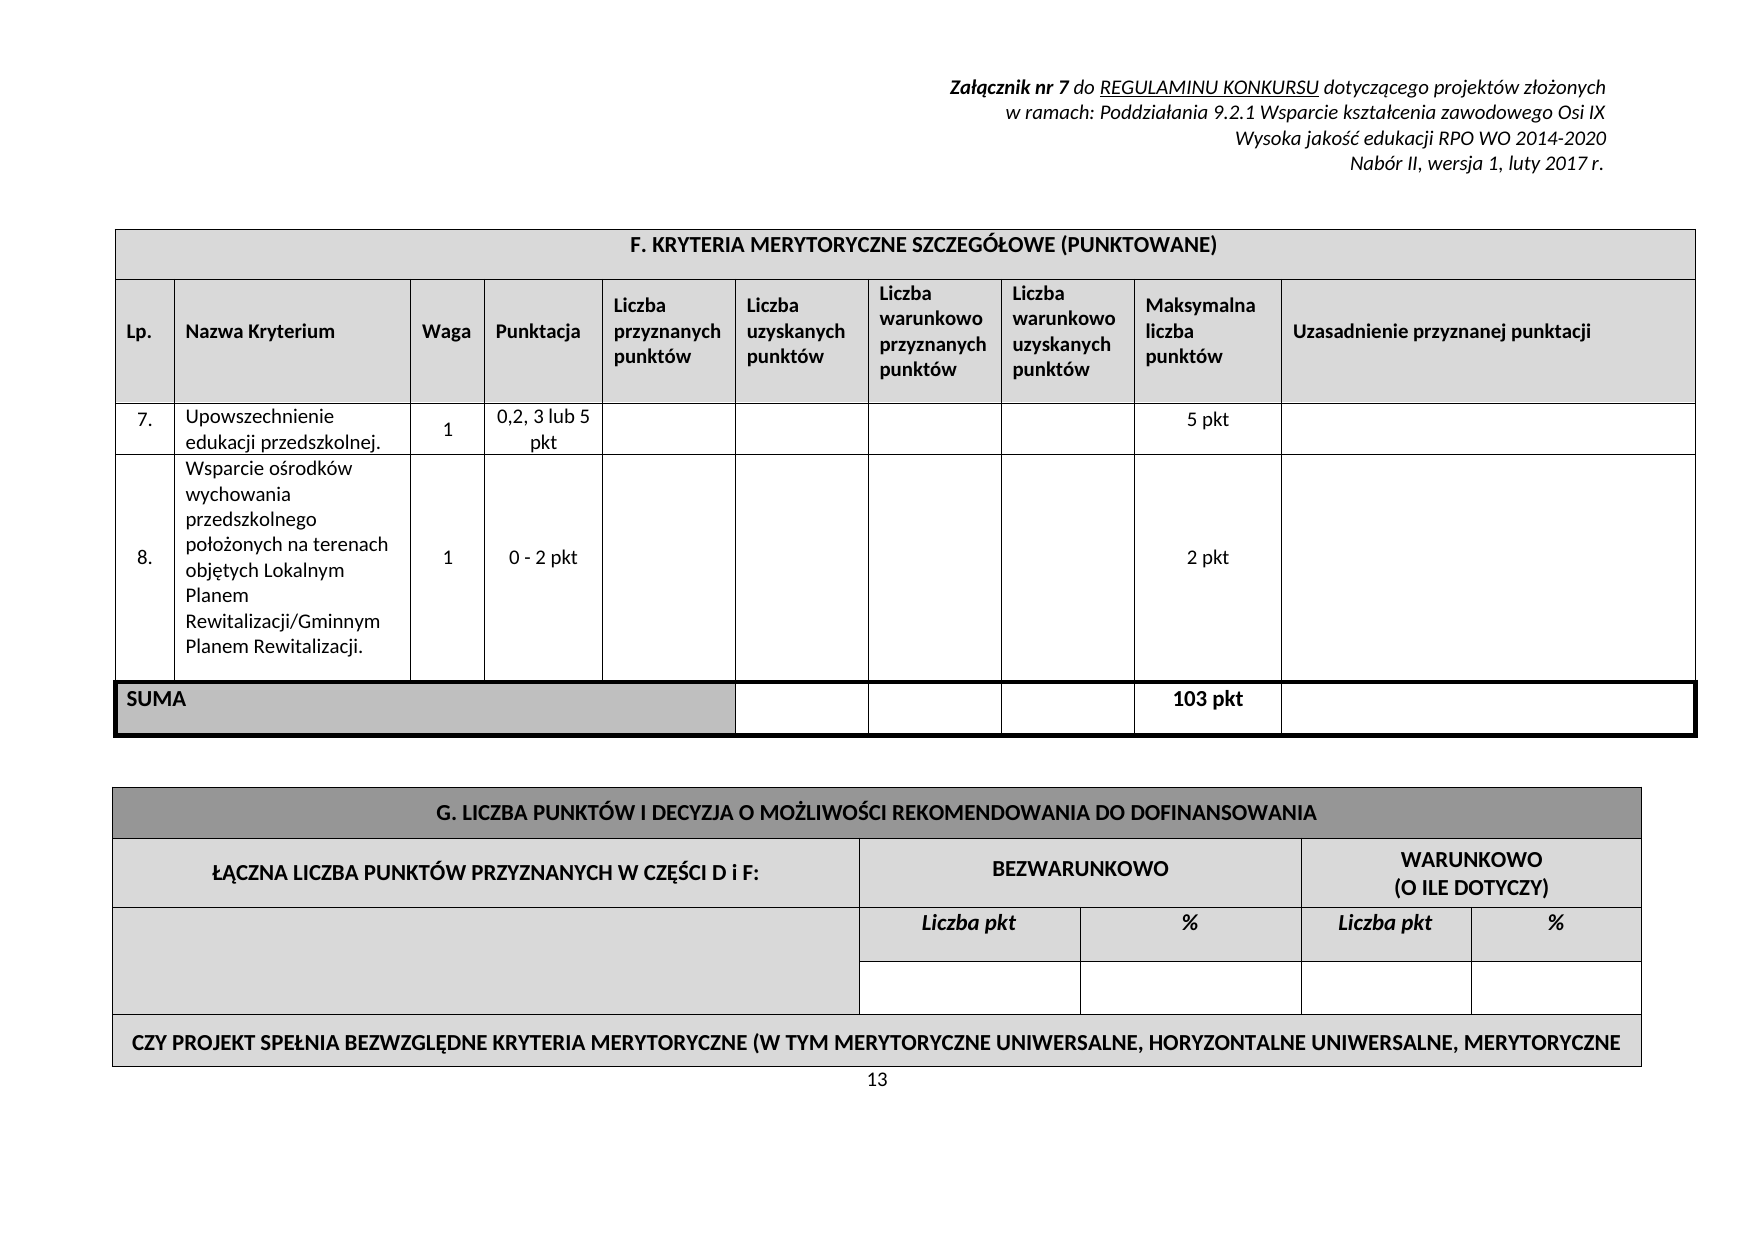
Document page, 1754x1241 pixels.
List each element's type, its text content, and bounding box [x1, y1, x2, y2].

table_cell [1282, 404, 1695, 454]
table_cell 1 [411, 455, 484, 679]
table_cell Liczba uzyskanych punktów [736, 280, 868, 402]
table_cell [1472, 962, 1641, 1014]
table_cell Liczba warunkowo uzyskanych punktów [1002, 280, 1134, 402]
table_cell WARUNKOWO (O ILE DOTYCZY) [1302, 839, 1641, 907]
table_cell 103 pkt [1135, 684, 1281, 733]
table_cell Lp. [116, 280, 174, 402]
table_cell % [1472, 908, 1641, 961]
table_header F. KRYTERIA MERYTORYCZNE SZCZEGÓŁOWE (PUNKTOWANE) [116, 230, 1695, 279]
table_cell Nazwa Kryterium [175, 280, 410, 402]
table_cell [603, 404, 735, 454]
table_cell SUMA [118, 684, 735, 733]
table_cell Maksymalna liczba punktów [1135, 280, 1281, 402]
table_cell [869, 684, 1001, 733]
table_cell [736, 455, 868, 679]
table_cell Waga [411, 280, 484, 402]
table_cell [860, 962, 1080, 1014]
table_cell 8. [116, 455, 174, 679]
table_cell 2 pkt [1135, 455, 1281, 679]
table_cell Liczba pkt [1302, 908, 1471, 961]
table_cell [736, 684, 868, 733]
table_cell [113, 1015, 1641, 1066]
table_cell Wsparcie ośrodków wychowania przedszkolnego położonych na terenach objętych Lokalnym Planem Rewitalizacji/Gminnym Planem Rewitalizacji. [175, 455, 410, 679]
table_cell Liczba pkt [860, 908, 1080, 961]
table_cell [113, 908, 859, 1014]
table_cell [869, 404, 1001, 454]
table_cell [869, 455, 1001, 679]
table_header G. LICZBA PUNKTÓW I DECYZJA O MOŻLIWOŚCI REKOMENDOWANIA DO DOFINANSOWANIA [113, 788, 1641, 838]
table_cell ŁĄCZNA LICZBA PUNKTÓW PRZYZNANYCH W CZĘŚCI D i F: [113, 839, 859, 907]
table_cell [1302, 962, 1471, 1014]
table_cell Uzasadnienie przyznanej punktacji [1282, 280, 1695, 402]
table_cell [1002, 404, 1134, 454]
table_cell 0 - 2 pkt [485, 455, 602, 679]
table_cell [603, 455, 735, 679]
table_cell [1002, 684, 1134, 733]
table_cell [1002, 455, 1134, 679]
table_cell 5 pkt [1135, 404, 1281, 454]
table_cell Punktacja [485, 280, 602, 402]
table_cell Liczba warunkowo przyznanych punktów [869, 280, 1001, 402]
table_cell [1282, 684, 1693, 733]
table_cell % [1081, 908, 1301, 961]
table_cell Liczba przyznanych punktów [603, 280, 735, 402]
table_cell Upowszechnienie edukacji przedszkolnej. [175, 404, 410, 454]
table_cell 7. [116, 404, 174, 454]
table_cell [1282, 455, 1695, 679]
table_cell [736, 404, 868, 454]
table_cell 1 [411, 404, 484, 454]
table_cell 0,2, 3 lub 5 pkt [485, 404, 602, 454]
table_cell BEZWARUNKOWO [860, 839, 1301, 907]
table_cell [1081, 962, 1301, 1014]
